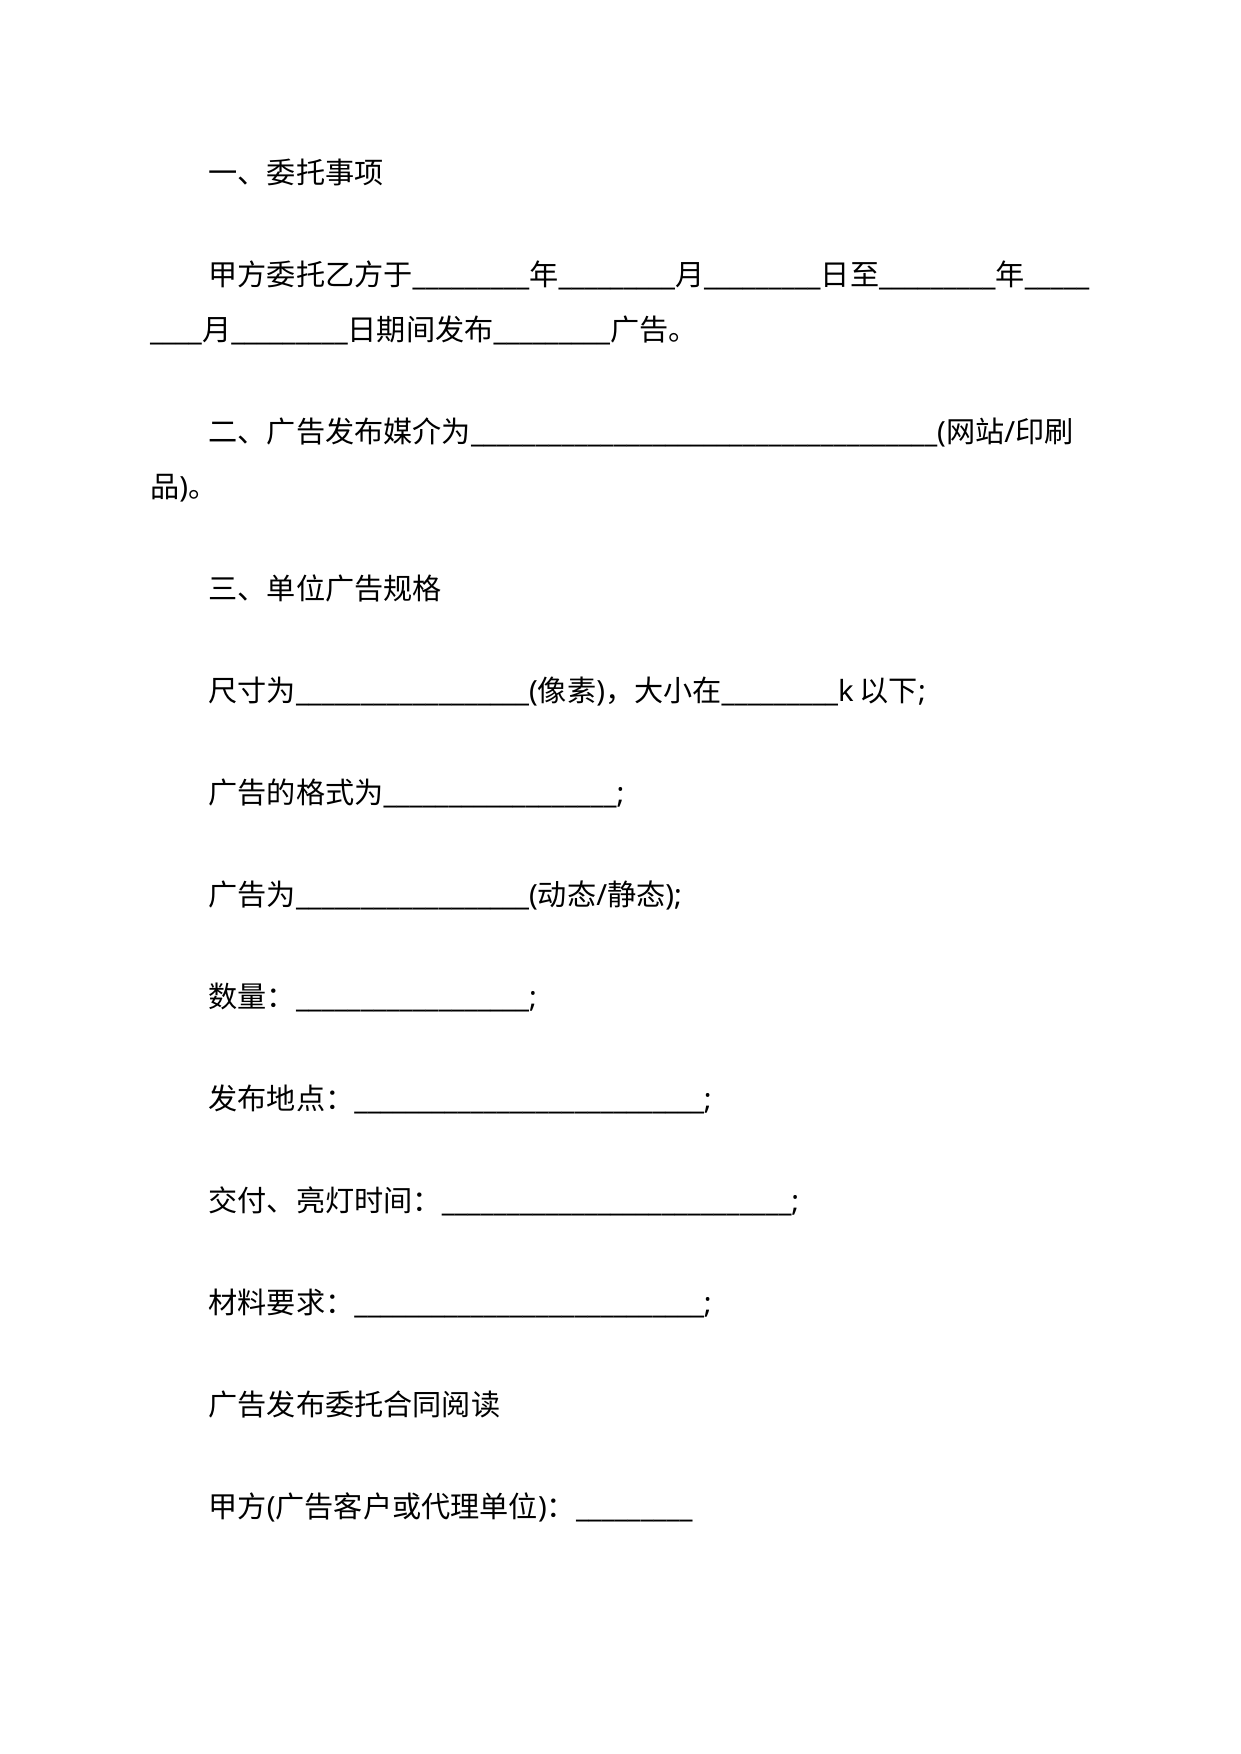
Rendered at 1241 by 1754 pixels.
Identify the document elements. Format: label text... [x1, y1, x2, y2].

text 二、广告发布媒介为____________________________________(网站/印刷品)。 [150, 409, 1090, 506]
text 材料要求：___________________________; [150, 1279, 1090, 1322]
text 数量：__________________; [150, 973, 1090, 1016]
text 甲方委托乙方于_________年_________月_________日至_________年_________月_________日期间发布_________广告。 [150, 252, 1090, 349]
text 广告发布委托合同阅读 [150, 1381, 1090, 1424]
text 甲方(广告客户或代理单位)：_________ [150, 1483, 1090, 1526]
text 广告为__________________(动态/静态); [150, 871, 1090, 914]
text 一、委托事项 [150, 150, 1090, 192]
text 尺寸为__________________(像素)，大小在_________k以下; [150, 667, 1090, 710]
text 三、单位广告规格 [150, 566, 1090, 608]
text 广告的格式为__________________; [150, 769, 1090, 812]
text 发布地点：___________________________; [150, 1075, 1090, 1118]
text 交付、亮灯时间：___________________________; [150, 1177, 1090, 1220]
